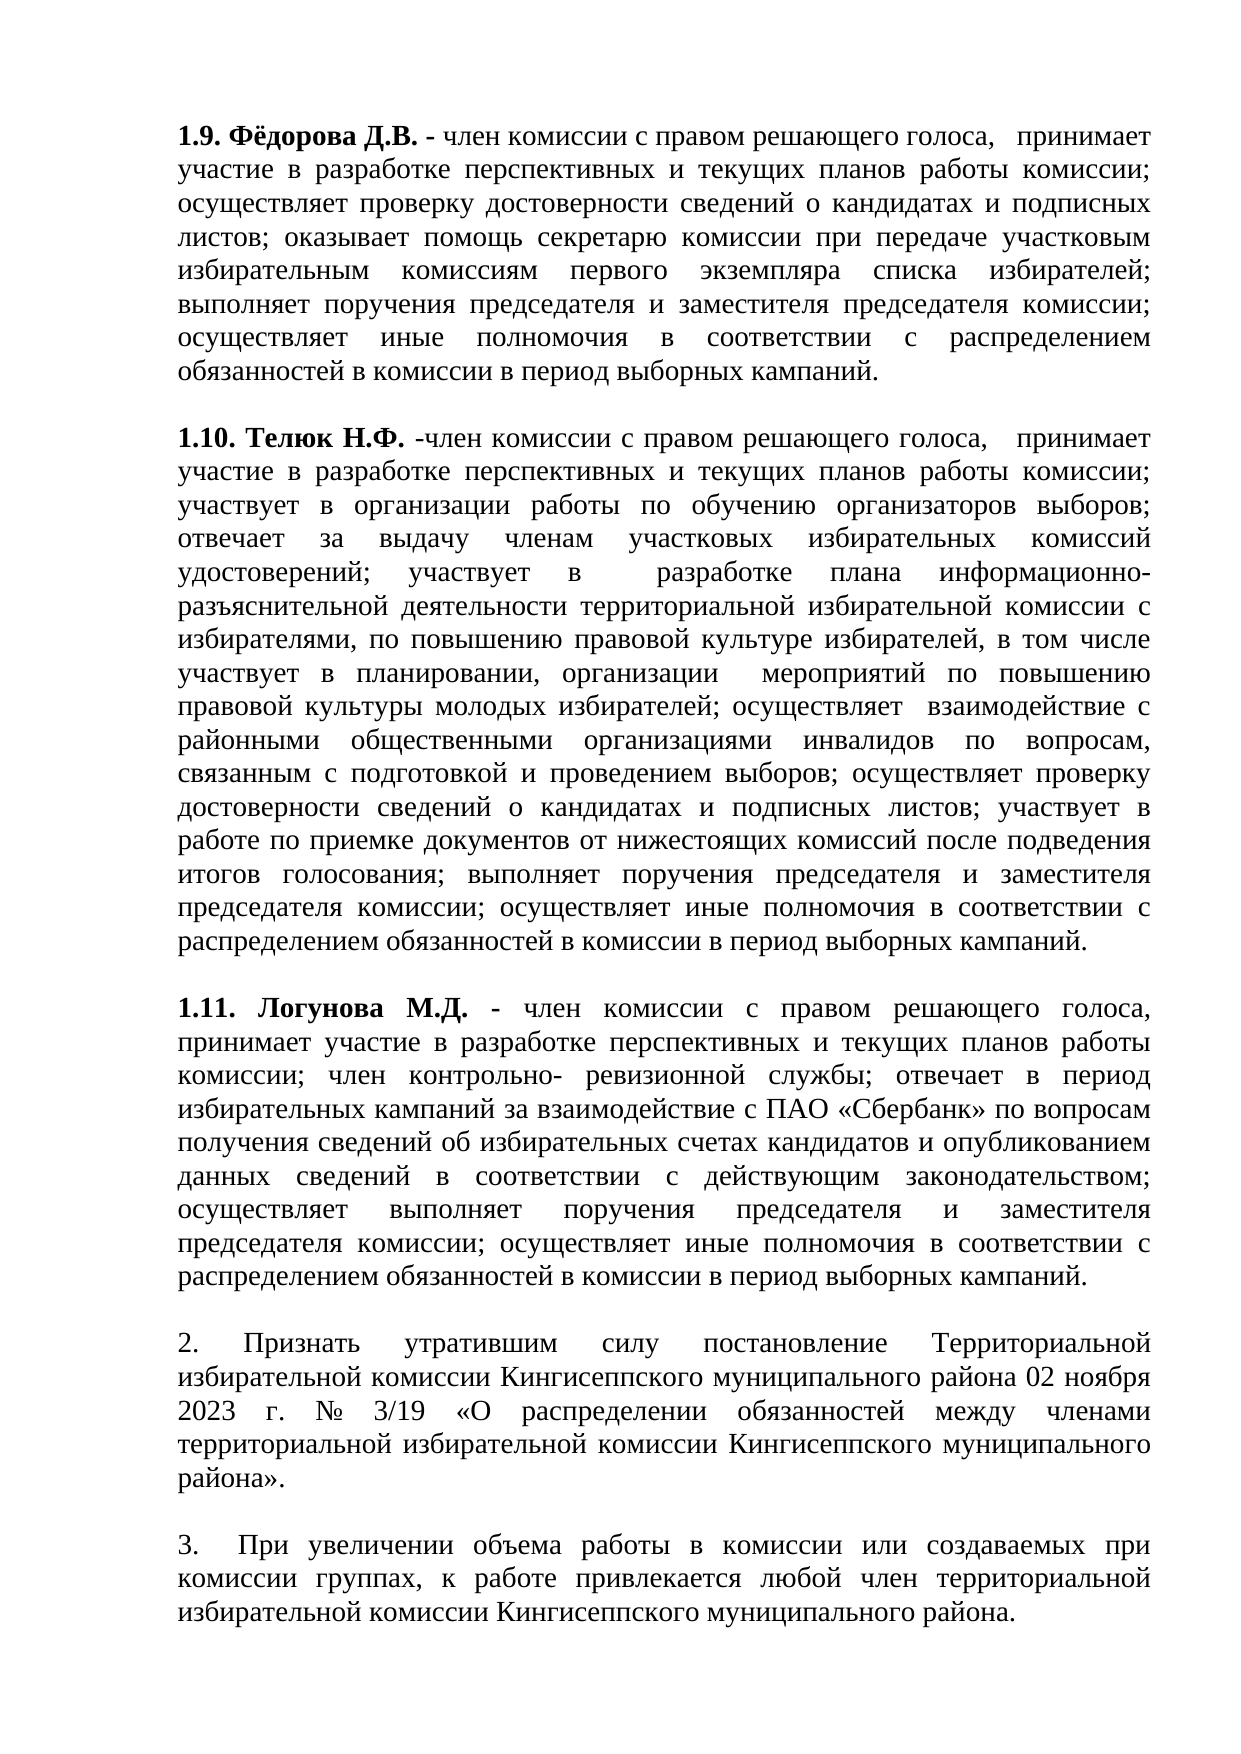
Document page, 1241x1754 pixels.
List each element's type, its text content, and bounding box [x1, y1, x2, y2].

text 1.10. Телюк Н.Ф. -член комиссии с правом решающего голоса, принимает участие в разработке перспективных и текущих планов работы комиссии; участвует в организации работы по обучению организаторов выборов; отвечает за выдачу членам участковых избирательных комиссий удостоверений; участвует в разработке плана информационно-разъяснительной деятельности территориальной избирательной комиссии с избирателями, по повышению правовой культуре избирателей, в том числе участвует в планировании, организации мероприятий по повышению правовой культуры молодых избирателей; осуществляет взаимодействие с районными общественными организациями инвалидов по вопросам, связанным с подготовкой и проведением выборов; осуществляет проверку достоверности сведений о кандидатах и подписных листов; участвует в работе по приемке документов от нижестоящих комиссий после подведения итогов голосования; выполняет поручения председателя и заместителя председателя комиссии; осуществляет иные полномочия в соответствии с распределением обязанностей в комиссии в период выборных кампаний. [177, 420, 1152, 957]
text 2. Признать утратившим силу постановление Территориальной избирательной комиссии Кингисеппского муниципального района 02 ноября 2023 г. № 3/19 «О распределении обязанностей между членами территориальной избирательной комиссии Кингисеппского муниципального района». [177, 1326, 1152, 1493]
text 3. При увеличении объема работы в комиссии или создаваемых при комиссии группах, к работе привлекается любой член территориальной избирательной комиссии Кингисеппского муниципального района. [177, 1527, 1152, 1627]
text 1.11. Логунова М.Д. - член комиссии с правом решающего голоса, принимает участие в разработке перспективных и текущих планов работы комиссии; член контрольно- ревизионной службы; отвечает в период избирательных кампаний за взаимодействие с ПАО «Сбербанк» по вопросам получения сведений об избирательных счетах кандидатов и опубликованием данных сведений в соответствии с действующим законодательством; осуществляет выполняет поручения председателя и заместителя председателя комиссии; осуществляет иные полномочия в соответствии с распределением обязанностей в комиссии в период выборных кампаний. [177, 990, 1152, 1292]
text 1.9. Фёдорова Д.В. - член комиссии с правом решающего голоса, принимает участие в разработке перспективных и текущих планов работы комиссии; осуществляет проверку достоверности сведений о кандидатах и подписных листов; оказывает помощь секретарю комиссии при передаче участковым избирательным комиссиям первого экземпляра списка избирателей; выполняет поручения председателя и заместителя председателя комиссии; осуществляет иные полномочия в соответствии с распределением обязанностей в комиссии в период выборных кампаний. [177, 118, 1152, 386]
